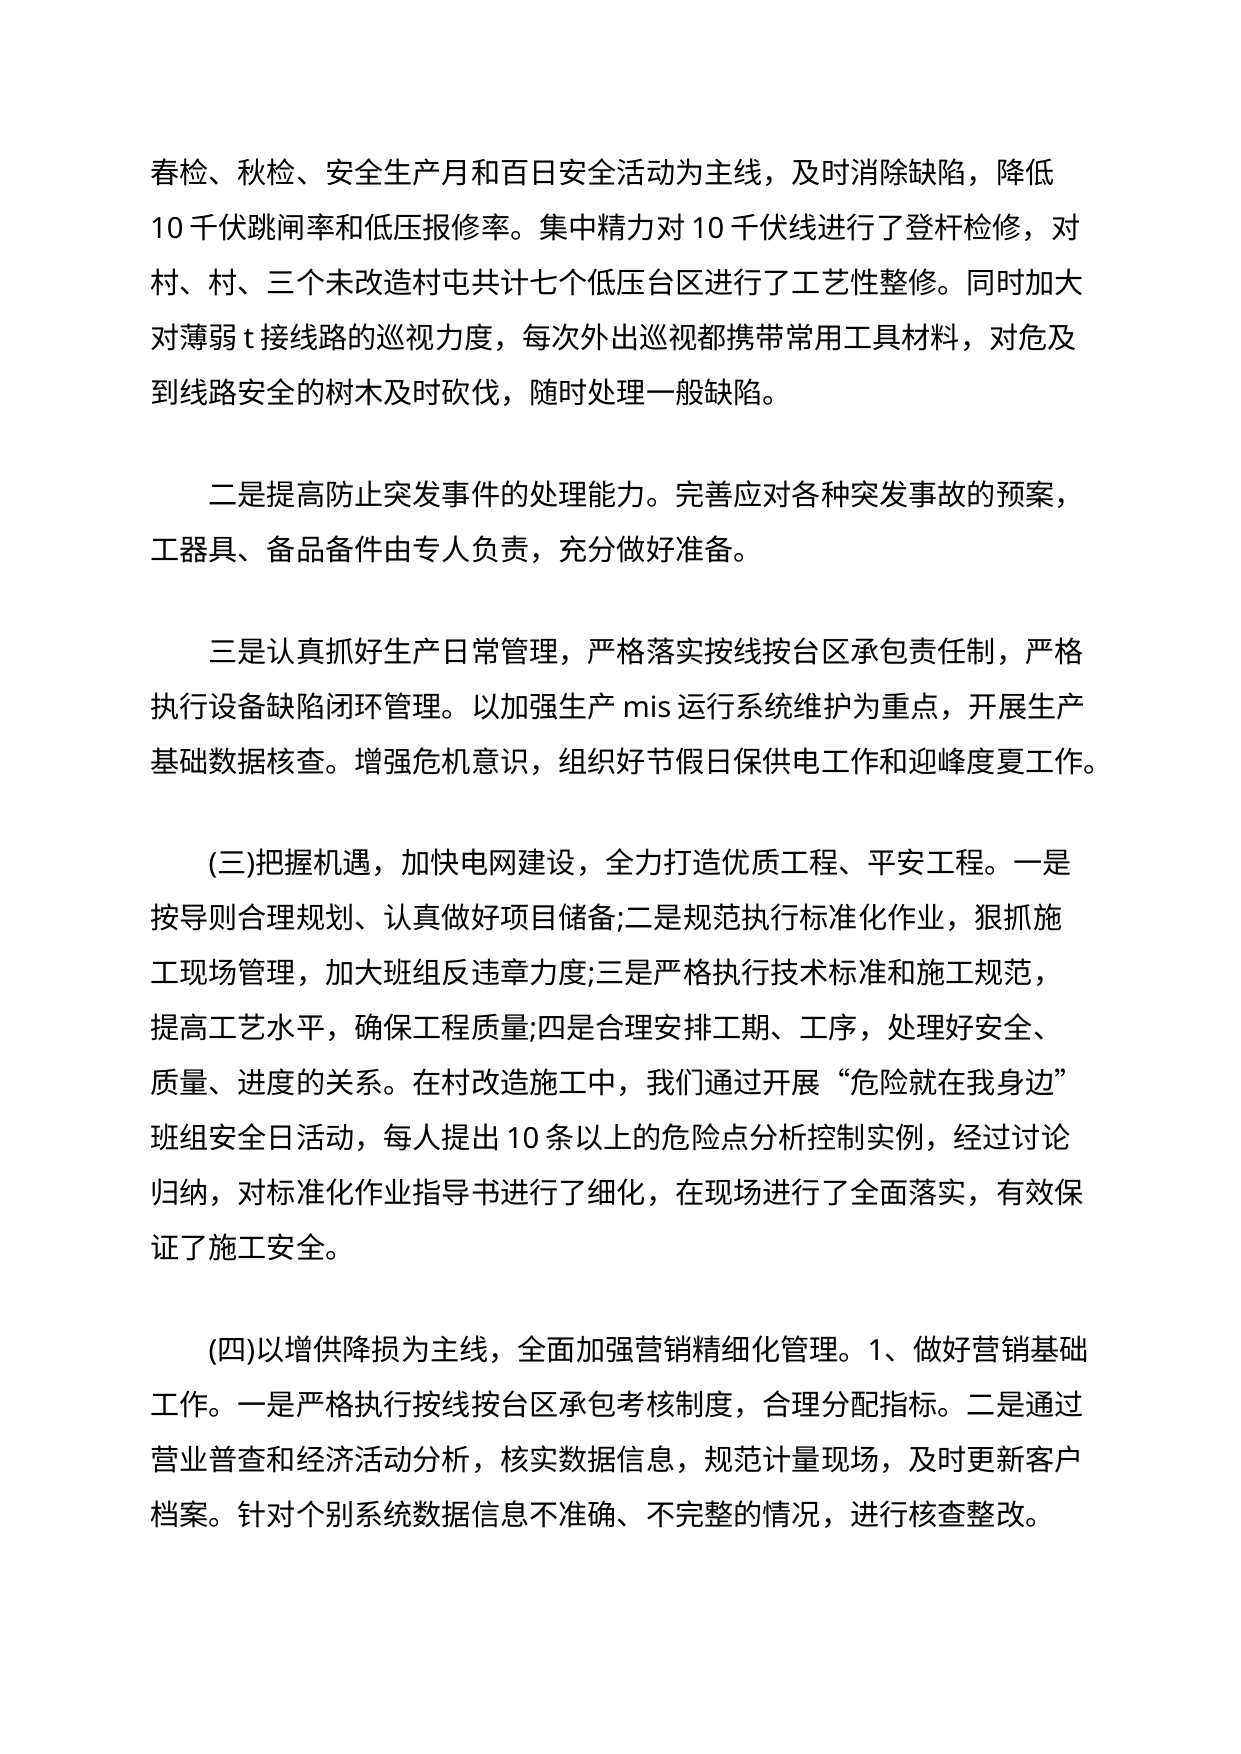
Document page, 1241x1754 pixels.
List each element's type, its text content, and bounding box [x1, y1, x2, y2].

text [150, 150, 1090, 412]
text (三)把握机遇，加快电网建设，全力打造优质工程、平安工程。一是按导则合理规划、认真做好项目储备;二是规范执行标准化作业，狠抓施工现场管理，加大班组反违章力度;三是严格执行技术标准和施工规范，提高工艺水平，确保工程质量;四是合理安排工期、工序，处理好安全、质量、进度的关系。在村改造施工中，我们通过开展“危险就在我身边”班组安全日活动，每人提出10条以上的危险点分析控制实例，经过讨论归纳，对标准化作业指导书进行了细化，在现场进行了全面落实，有效保证了施工安全。 [150, 840, 1090, 1267]
text 二是提高防止突发事件的处理能力。完善应对各种突发事故的预案，工器具、备品备件由专人负责，充分做好准备。 [150, 472, 1090, 569]
text (四)以增供降损为主线，全面加强营销精细化管理。1、做好营销基础工作。一是严格执行按线按台区承包考核制度，合理分配指标。二是通过营业普查和经济活动分析，核实数据信息，规范计量现场，及时更新客户档案。针对个别系统数据信息不准确、不完整的情况，进行核查整改。 [150, 1326, 1090, 1533]
text 三是认真抓好生产日常管理，严格落实按线按台区承包责任制，严格执行设备缺陷闭环管理。以加强生产mis运行系统维护为重点，开展生产基础数据核查。增强危机意识，组织好节假日保供电工作和迎峰度夏工作。 [150, 628, 1090, 780]
